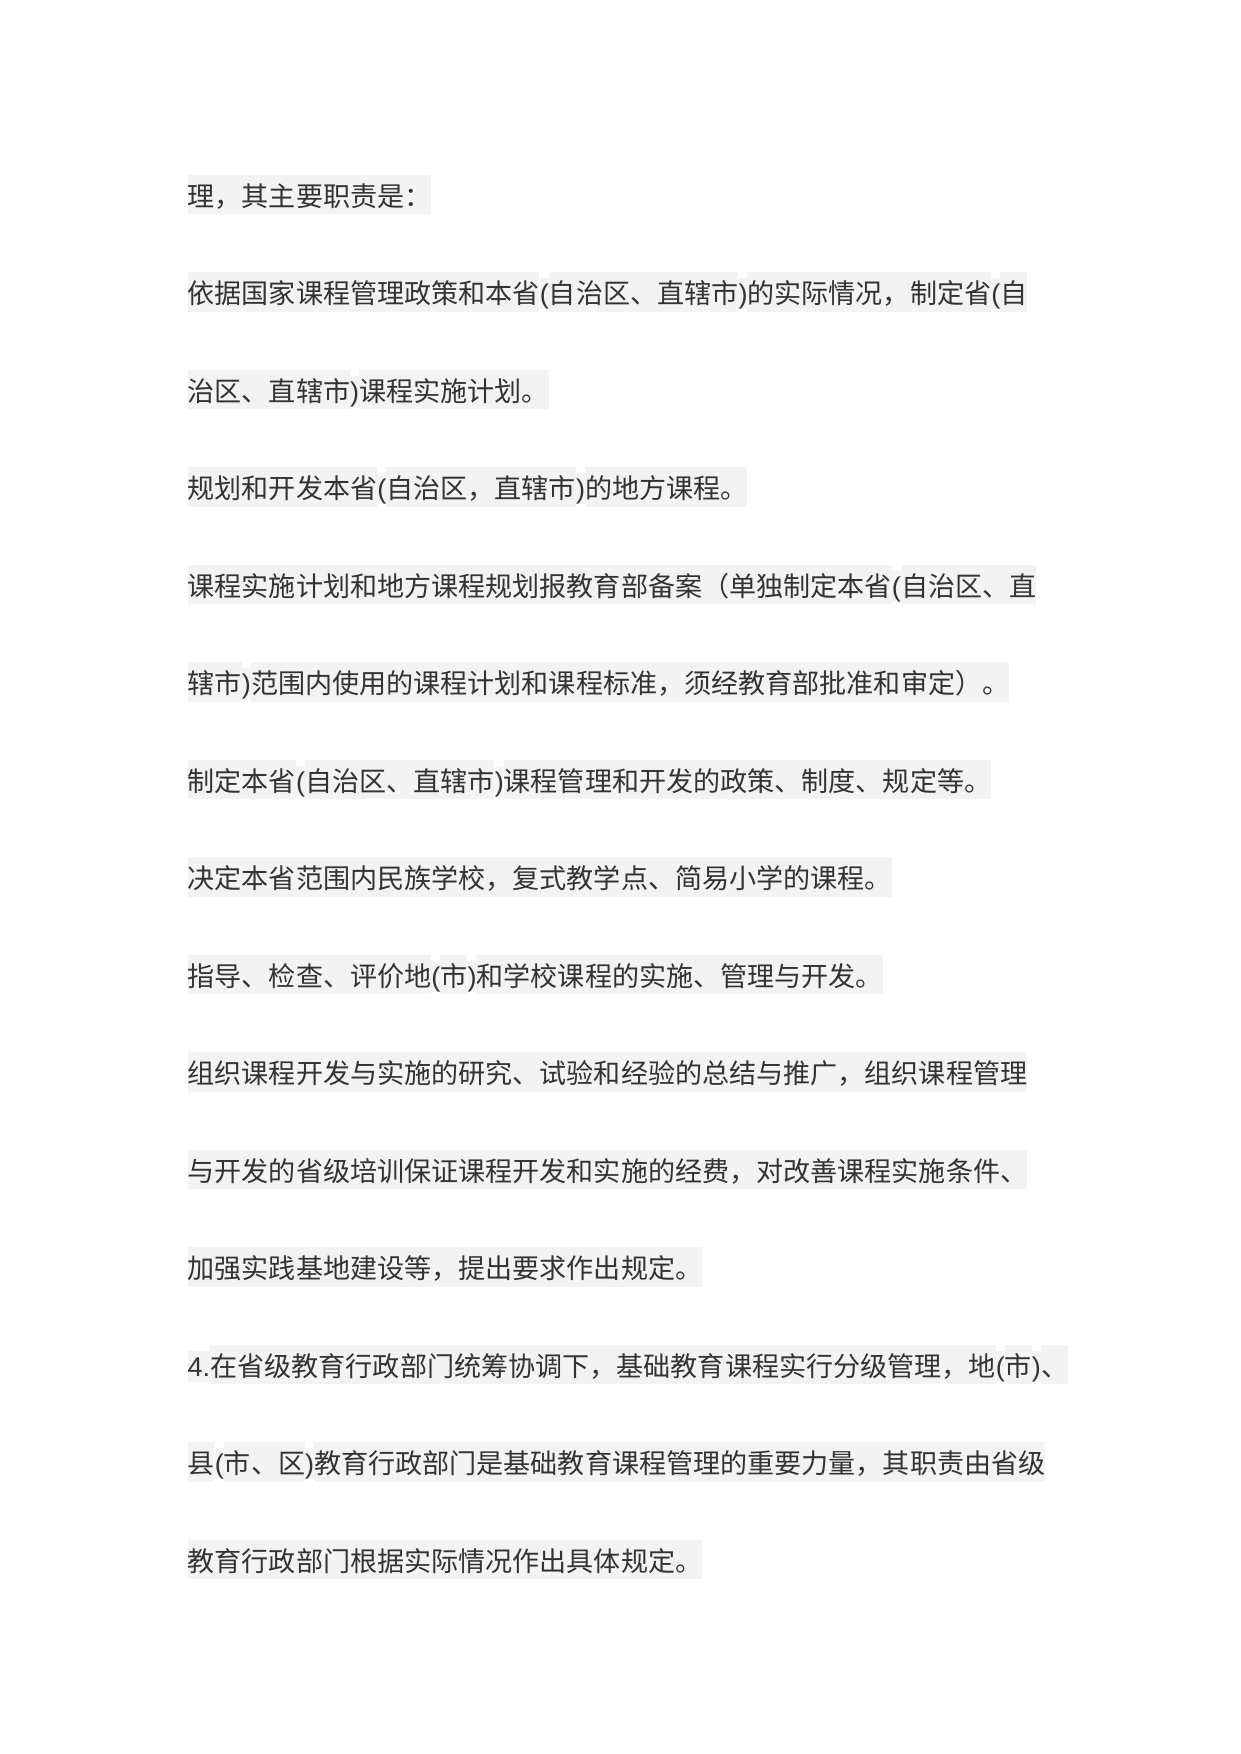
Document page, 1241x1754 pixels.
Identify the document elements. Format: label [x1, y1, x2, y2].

text [187, 162, 1053, 1592]
